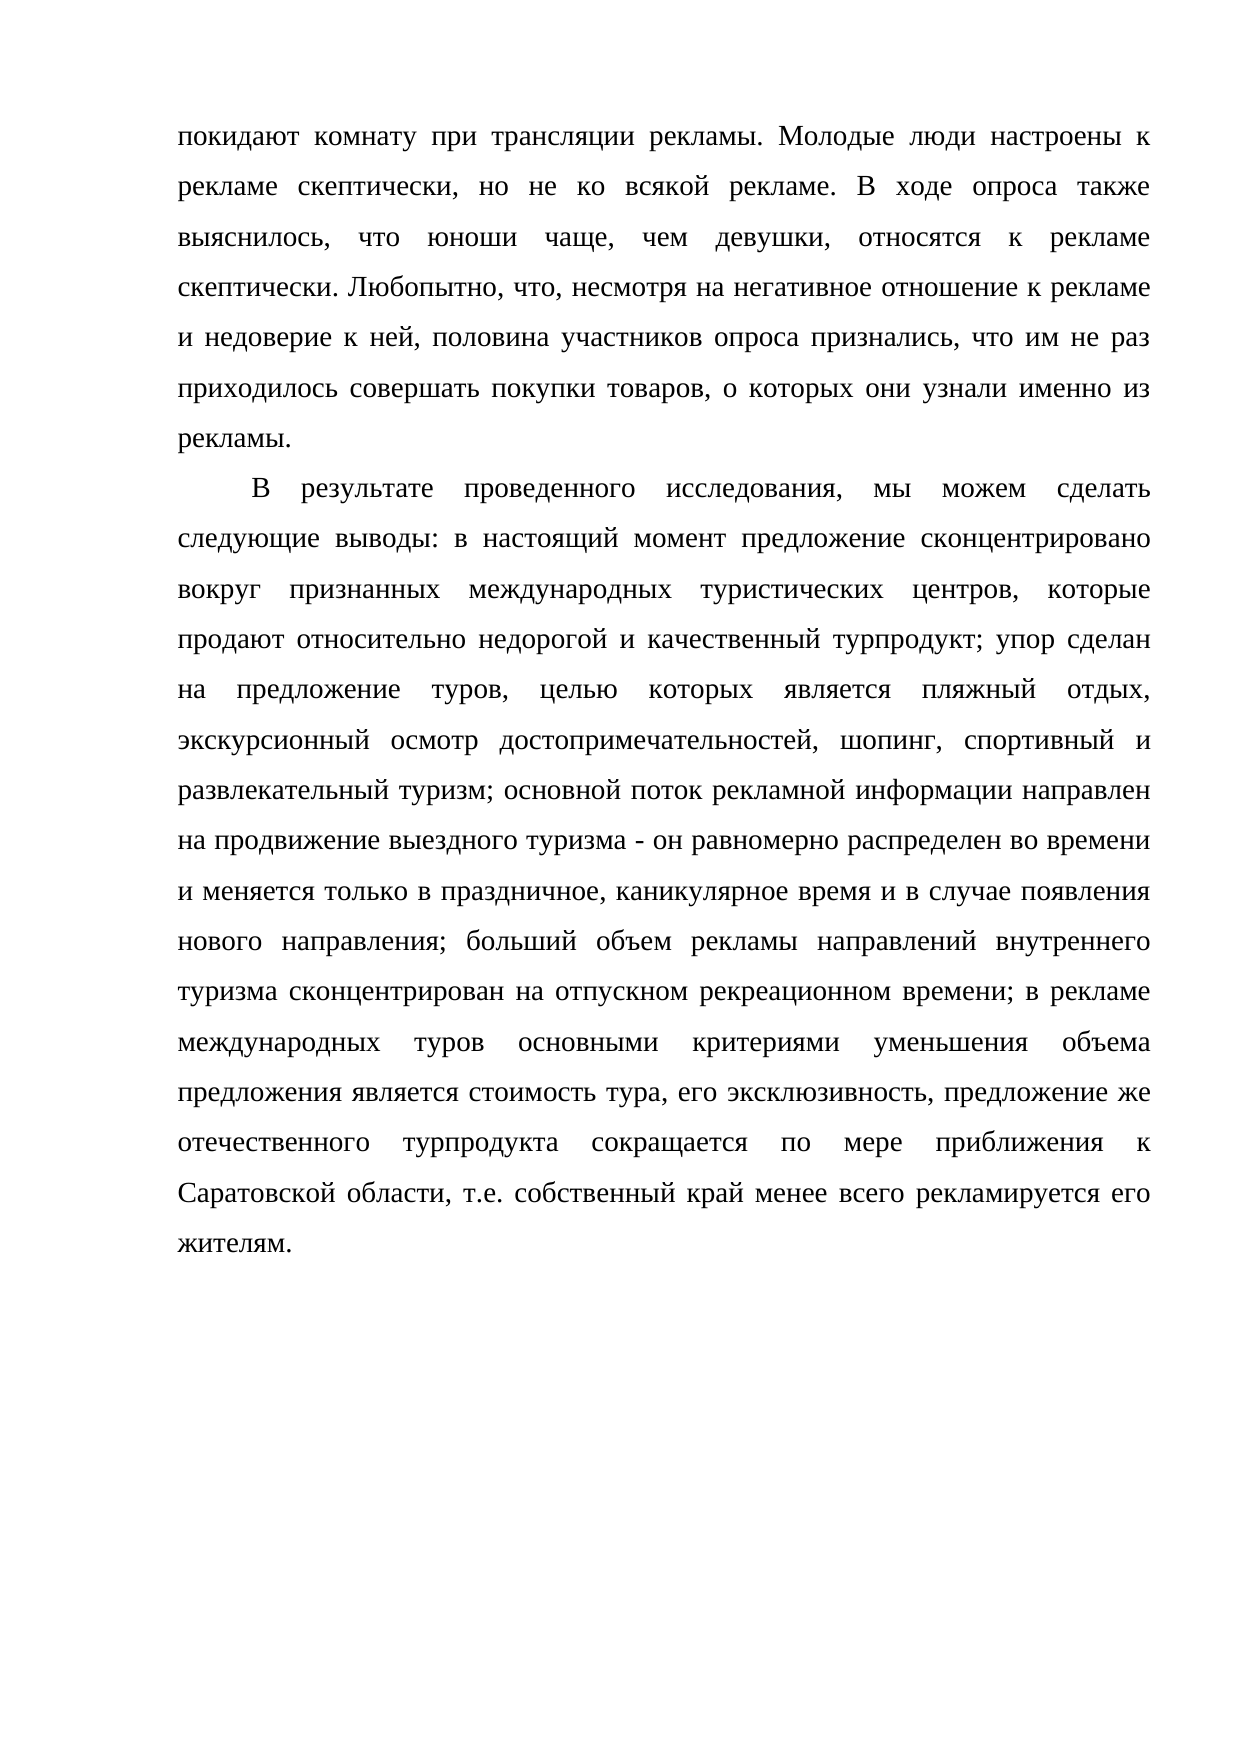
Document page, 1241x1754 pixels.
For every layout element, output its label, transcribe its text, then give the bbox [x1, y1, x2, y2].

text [177, 118, 1152, 453]
list В результате проведенного исследования, мы можем сделать следующие выводы: в настоящий момент предложение сконцентрировано вокруг признанных международных туристических центров, которые продают относительно недорогой и качественный турпродукт; упор сделан на предложение туров, целью которых является пляжный отдых, экскурсионный осмотр достопримечательностей, шопинг, спортивный и развлекательный туризм; основной поток рекламной информации направлен на продвижение выездного туризма - он равномерно распределен во времени и меняется только в праздничное, каникулярное время и в случае появления нового направления; больший объем рекламы направлений внутреннего туризма сконцентрирован на отпускном рекреационном времени; в рекламе международных туров основными критериями уменьшения объема предложения является стоимость тура, его эксклюзивность, предложение же отечественного турпродукта сокращается по мере приближения к Саратовской области, т.е. собственный край менее всего рекламируется его жителям. [177, 470, 1152, 1258]
